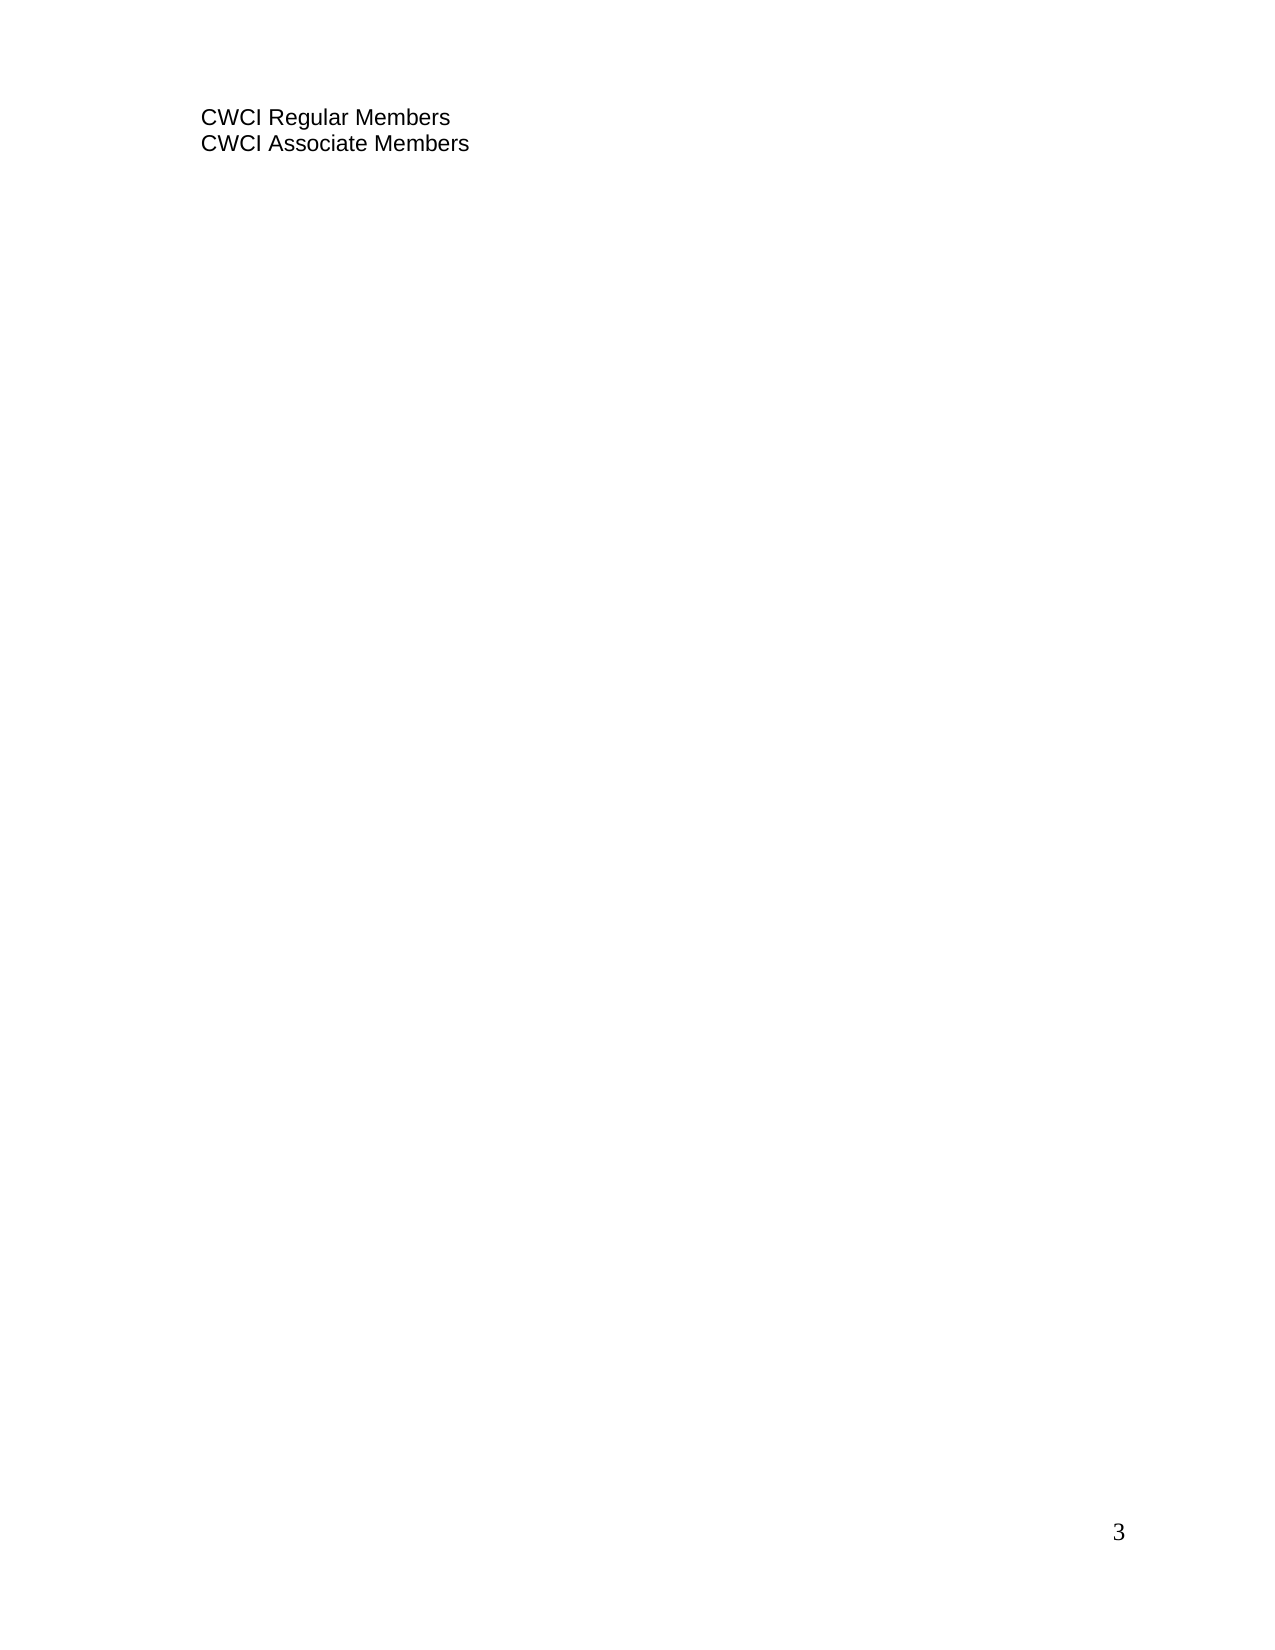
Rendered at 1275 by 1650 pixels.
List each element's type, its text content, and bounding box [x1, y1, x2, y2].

text CWCI Regular Members [150, 104, 1125, 130]
text CWCI Associate Members [150, 130, 1125, 156]
